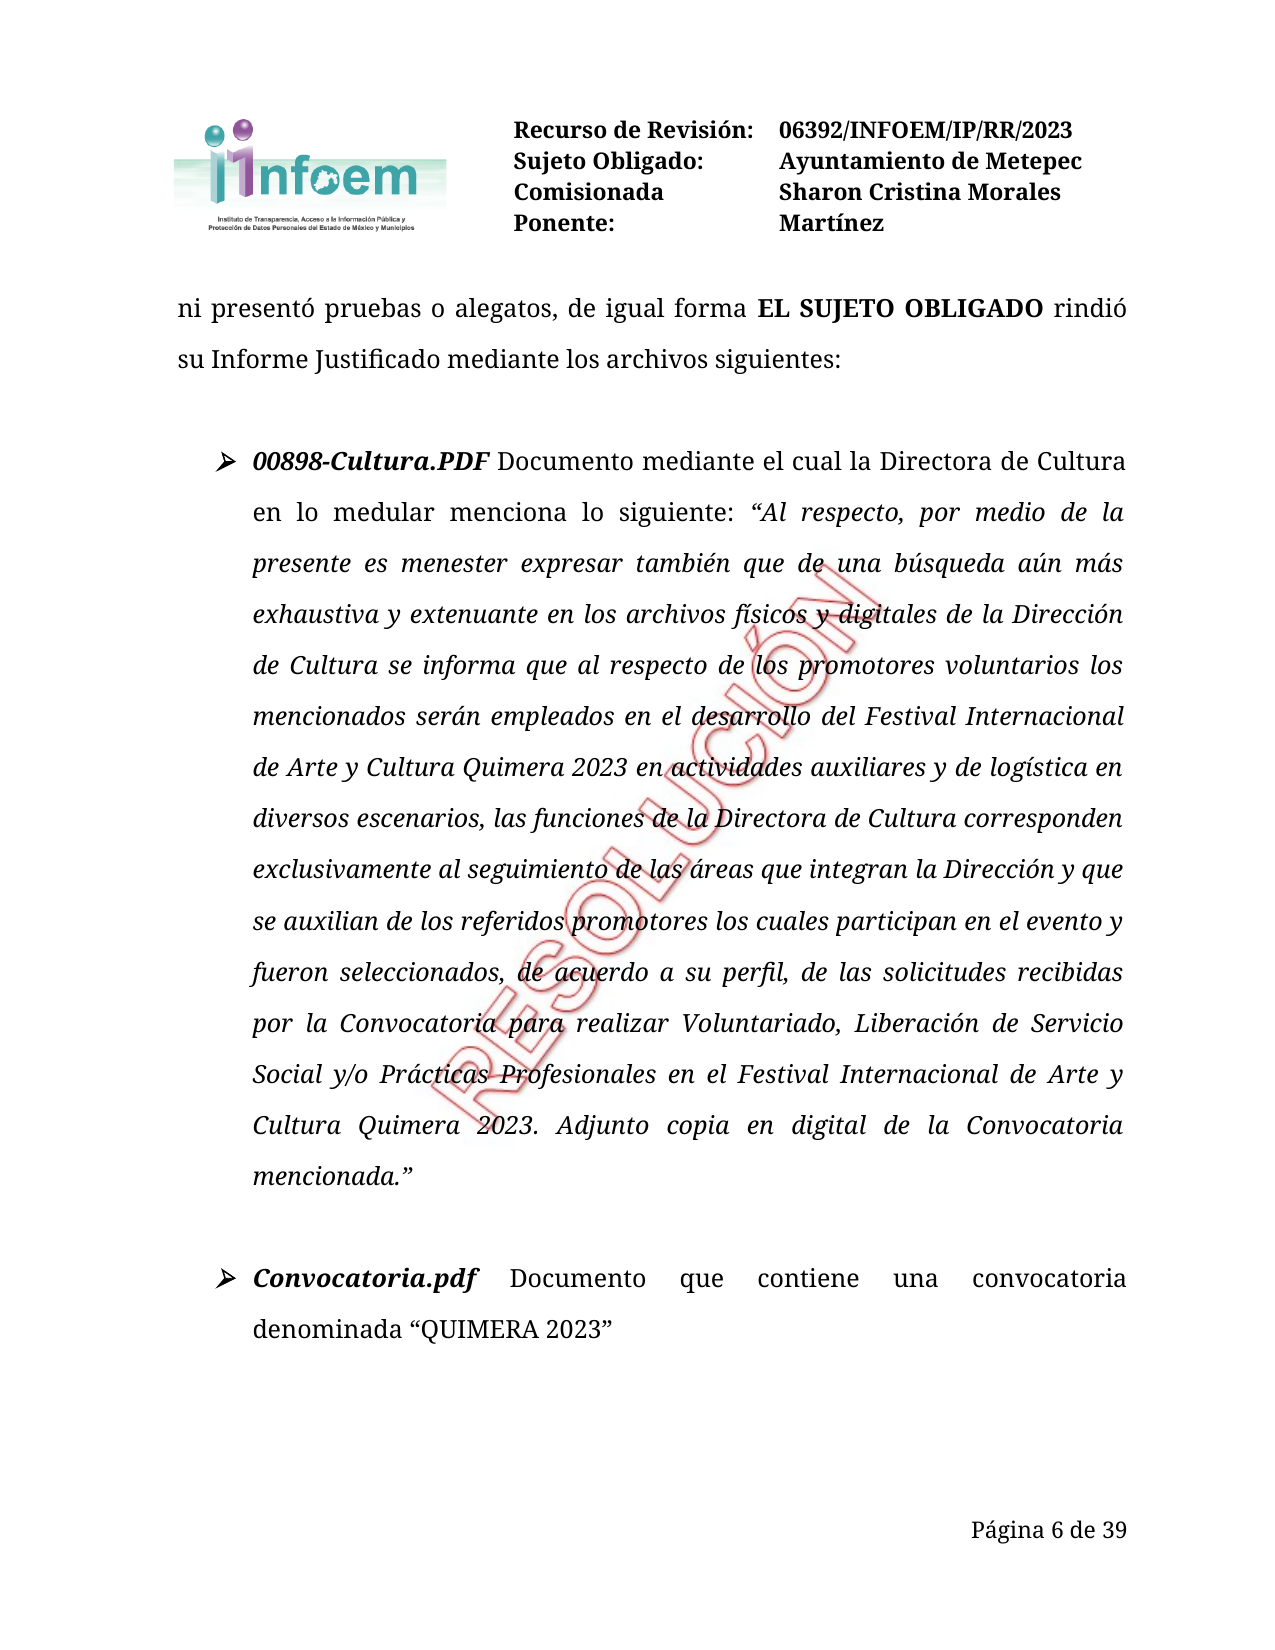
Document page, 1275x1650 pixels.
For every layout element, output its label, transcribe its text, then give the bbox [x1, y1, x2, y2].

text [177, 291, 1127, 376]
picture [89, 113, 1215, 1647]
list 00898-Cultura.PDF Documento mediante el cual la Directora de Cultura en lo medular menciona lo siguiente: “Al respecto, por medio de la presente es menester expresar también que de una búsqueda aún más exhaustiva y extenuante en los archivos físicos y digitales de la Dirección de Cultura se informa que al respecto de los promotores voluntarios los mencionados serán empleados en el desarrollo del Festival Internacional de Arte y Cultura Quimera 2023 en actividades auxiliares y de logística en diversos escenarios, las funciones de la Directora de Cultura corresponden exclusivamente al seguimiento de las áreas que integran la Dirección y que se auxilian de los referidos promotores los cuales participan en el evento y fueron seleccionados, de acuerdo a su perfil, de las solicitudes recibidas por la Convocatoria para realizar Voluntariado, Liberación de Servicio Social y/o Prácticas Profesionales en el Festival Internacional de Arte y Cultura Quimera 2023. Adjunto copia en digital de la Convocatoria mencionada.” [215, 444, 1127, 1192]
list Convocatoria.pdf Documento que contiene una convocatoria denominada “QUIMERA 2023” [215, 1261, 1127, 1346]
